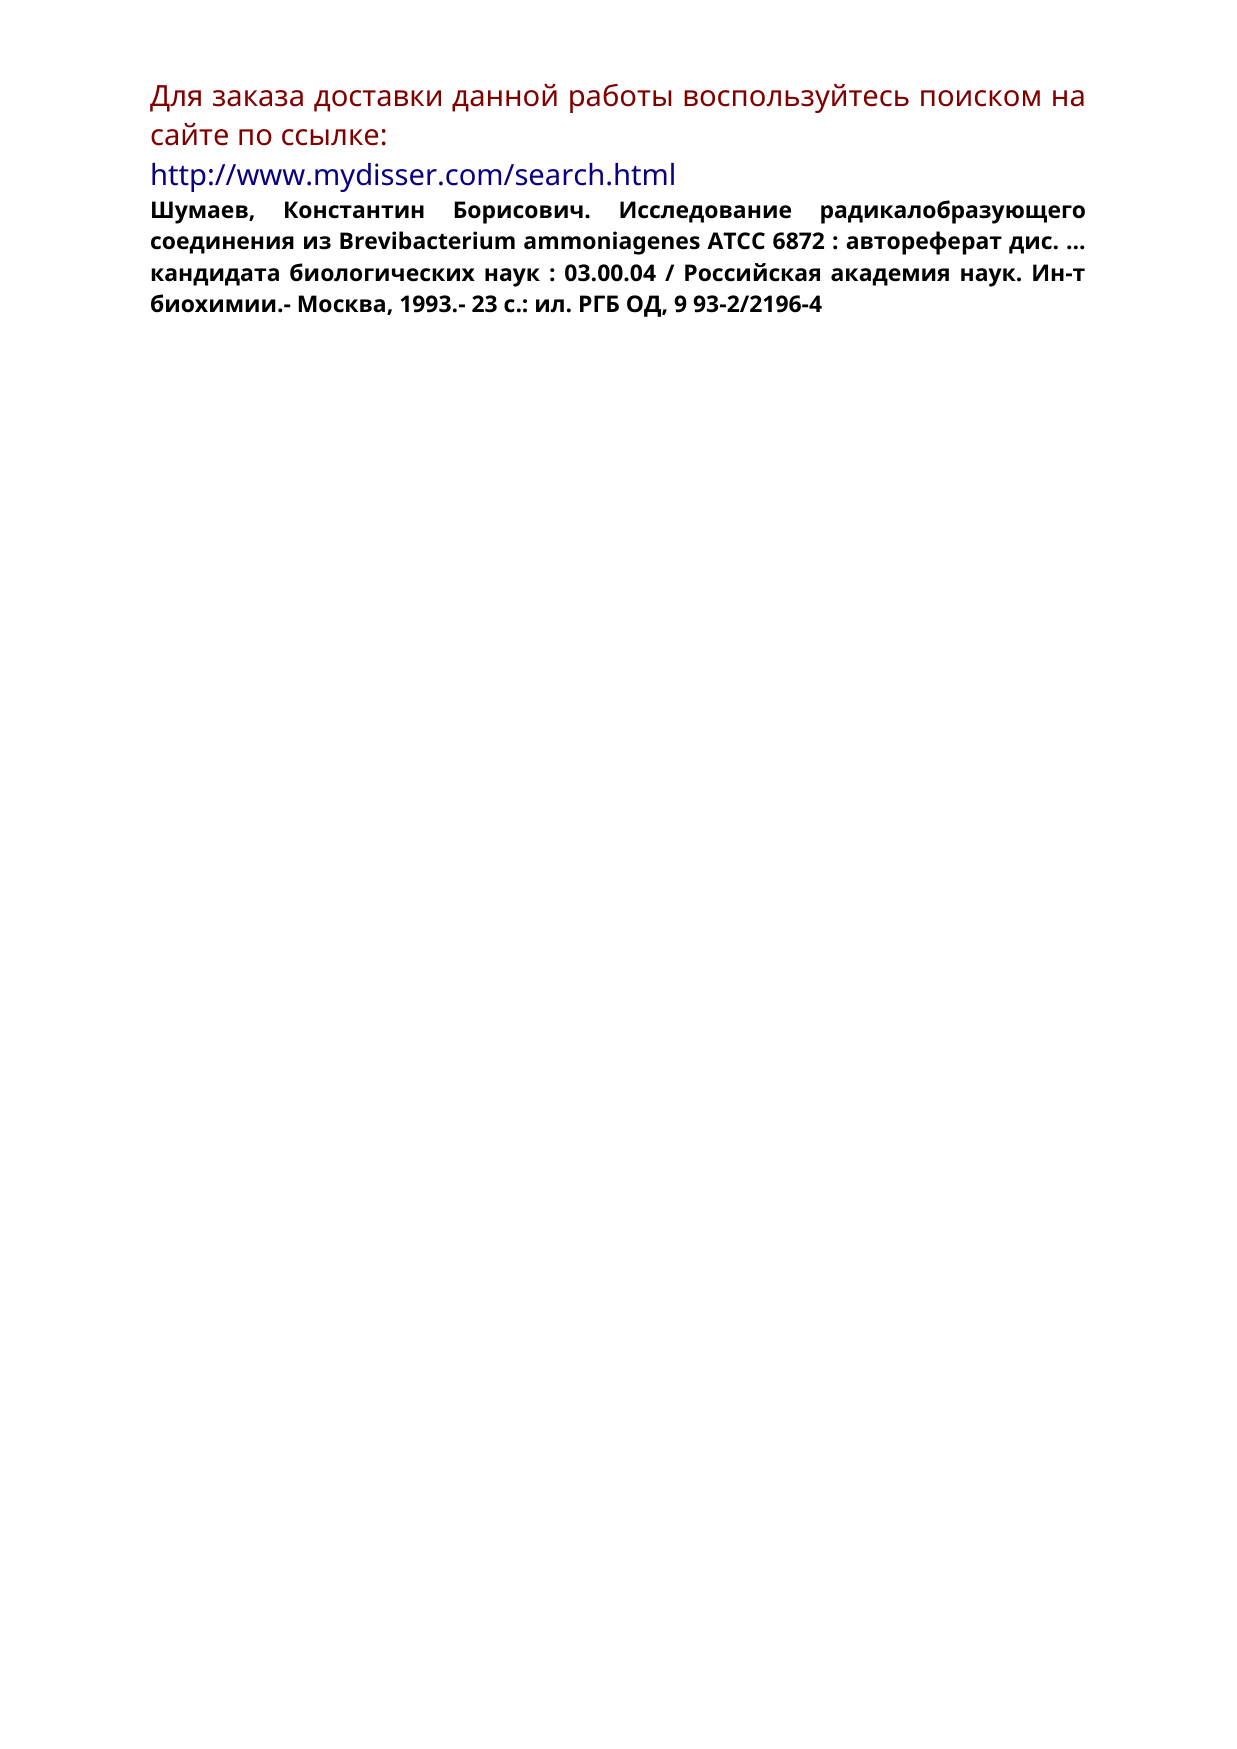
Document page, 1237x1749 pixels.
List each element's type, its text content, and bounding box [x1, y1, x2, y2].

text Шумаев, Константин Борисович. Исследование радикалобразующего соединения из Brevibacterium ammoniagenes АТСС 6872 : автореферат дис. ... кандидата биологических наук : 03.00.04 / Российская академия наук. Ин-т биохимии.- Москва, 1993.- 23 с.: ил. РГБ ОД, 9 93-2/2196-4 [150, 194, 1086, 319]
